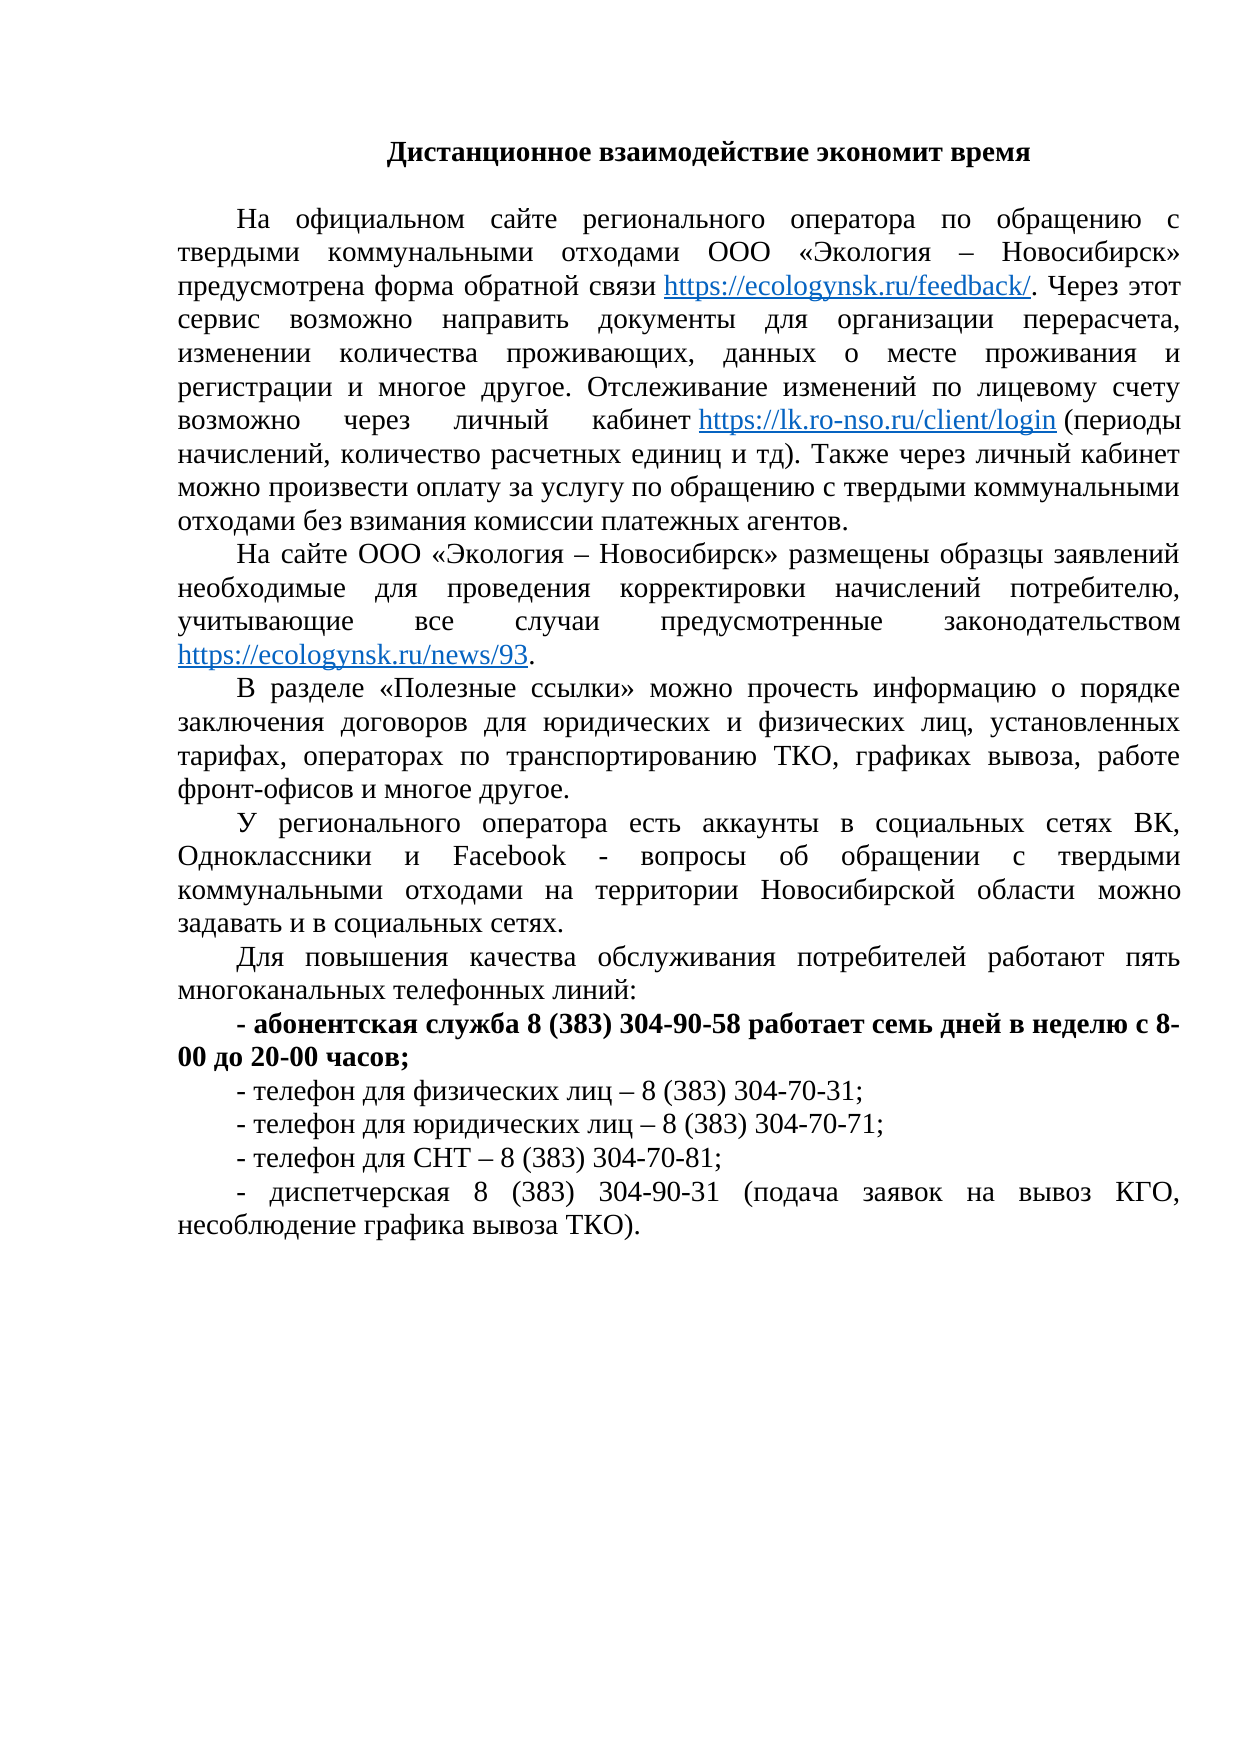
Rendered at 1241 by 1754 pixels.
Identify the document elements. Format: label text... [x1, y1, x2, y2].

text - абонентская служба 8 (383) 304-90-58 работает семь дней в неделю с 8-00 до 20-00 часов; [177, 1006, 1181, 1073]
text Для повышения качества обслуживания потребителей работают пять многоканальных телефонных линий: [177, 939, 1181, 1006]
text У регионального оператора есть аккаунты в социальных сетях ВК, Одноклассники и Facebook - вопросы об обращении с твердыми коммунальными отходами на территории Новосибирской области можно задавать и в социальных сетях. [177, 805, 1181, 939]
text - телефон для физических лиц – 8 (383) 304-70-31; [177, 1073, 1181, 1107]
text - диспетчерская 8 (383) 304-90-31 (подача заявок на вывоз КГО, несоблюдение графика вывоза ТКО). [177, 1174, 1181, 1241]
text - телефон для СНТ – 8 (383) 304-70-81; [177, 1140, 1181, 1174]
text - телефон для юридических лиц – 8 (383) 304-70-71; [177, 1107, 1181, 1140]
text На официальном сайте регионального оператора по обращению с твердыми коммунальными отходами ООО «Экология – Новосибирск» предусмотрена форма обратной связи https://ecologynsk.ru/feedback/. Через этот сервис возможно направить документы для организации перерасчета, изменении количества проживающих, данных о месте проживания и регистрации и многое другое. Отслеживание изменений по лицевому счету возможно через личный кабинет https://lk.ro-nso.ru/client/login (периоды начислений, количество расчетных единиц и тд). Также через личный кабинет можно произвести оплату за услугу по обращению с твердыми коммунальными отходами без взимания комиссии платежных агентов. [177, 201, 1181, 536]
text Дистанционное взаимодействие экономит время [177, 134, 1181, 167]
text На сайте ООО «Экология – Новосибирск» размещены образцы заявлений необходимые для проведения корректировки начислений потребителю, учитывающие все случаи предусмотренные законодательством https://ecologynsk.ru/news/93. [177, 536, 1181, 671]
text В разделе «Полезные ссылки» можно прочесть информацию о порядке заключения договоров для юридических и физических лиц, установленных тарифах, операторах по транспортированию ТКО, графиках вывоза, работе фронт-офисов и многое другое. [177, 671, 1181, 805]
